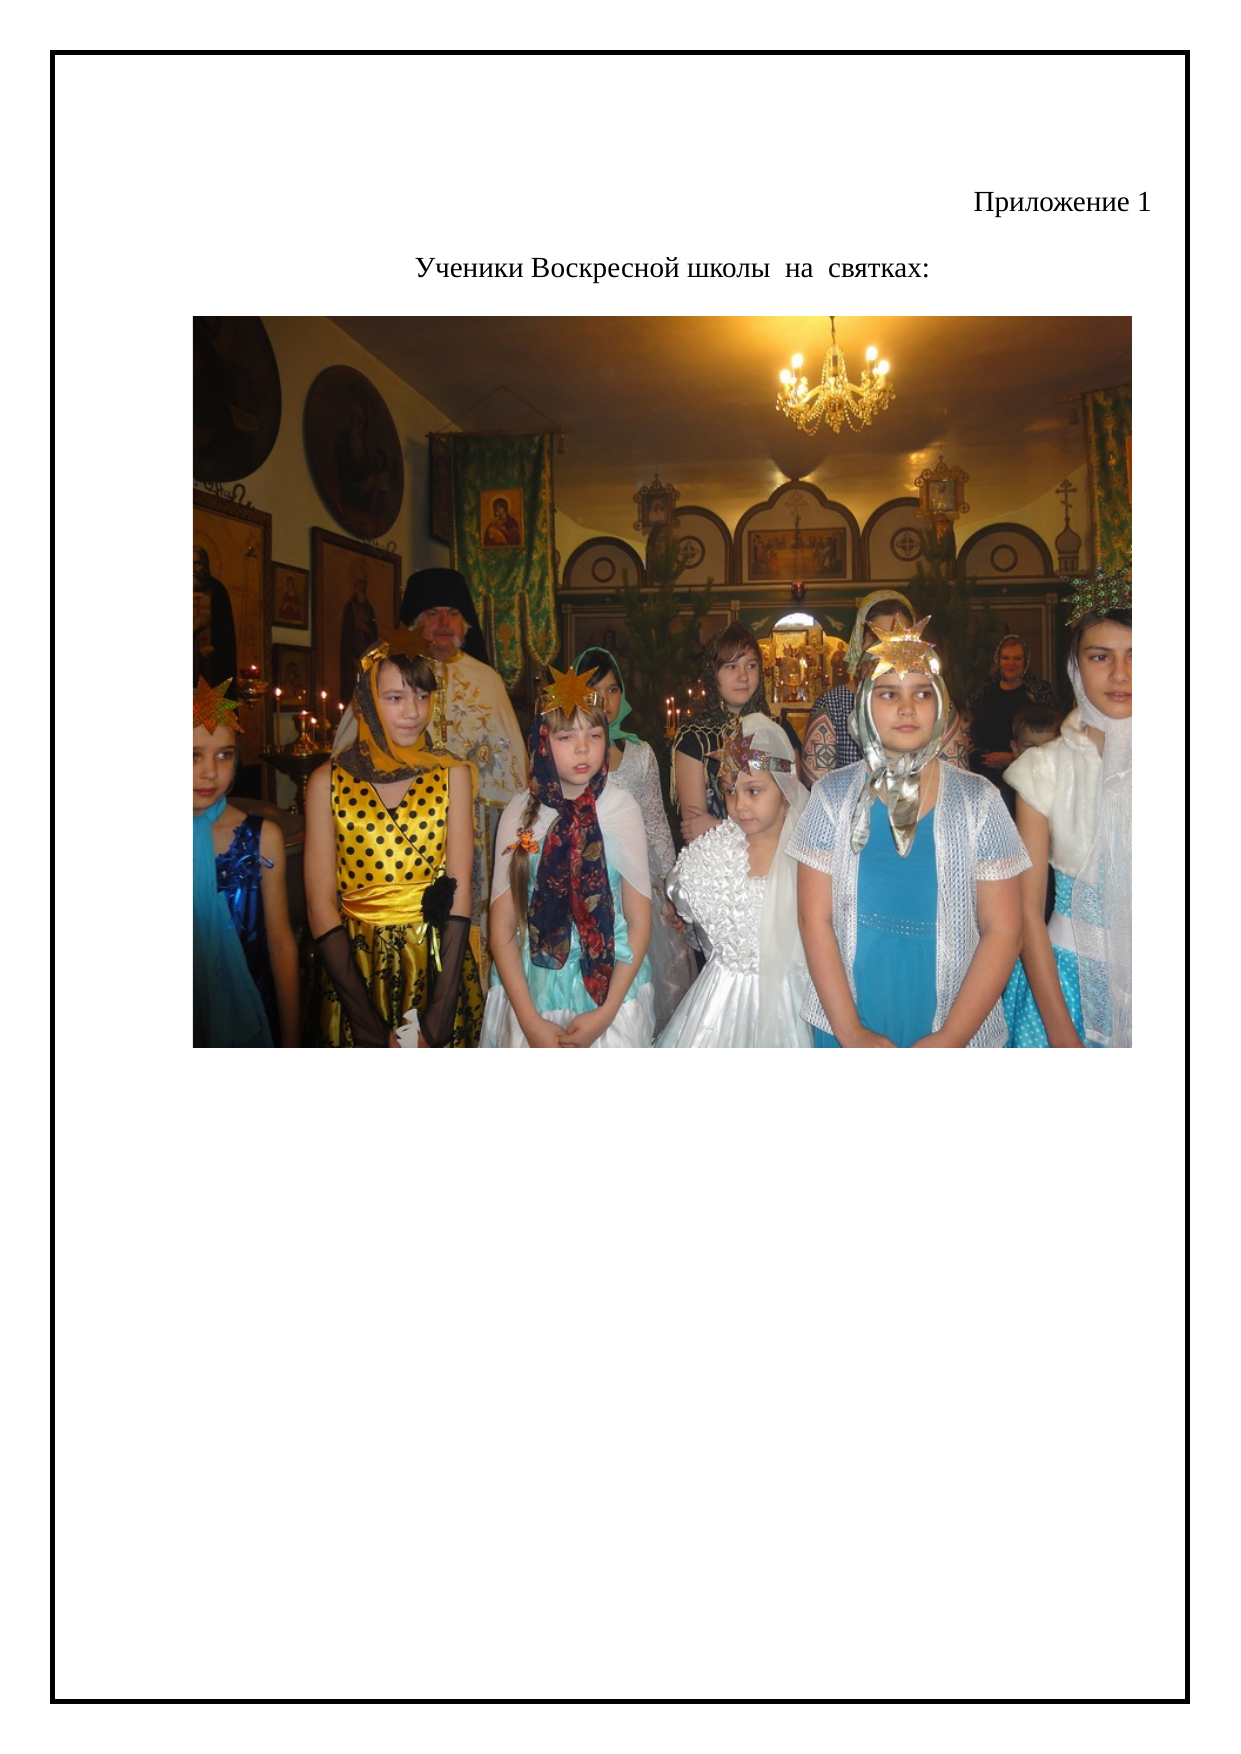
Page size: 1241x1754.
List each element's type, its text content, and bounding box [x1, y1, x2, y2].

picture [192, 316, 1132, 1048]
text Ученики Воскресной школы на святках: [193, 250, 1152, 283]
text Приложение 1 [193, 184, 1152, 218]
